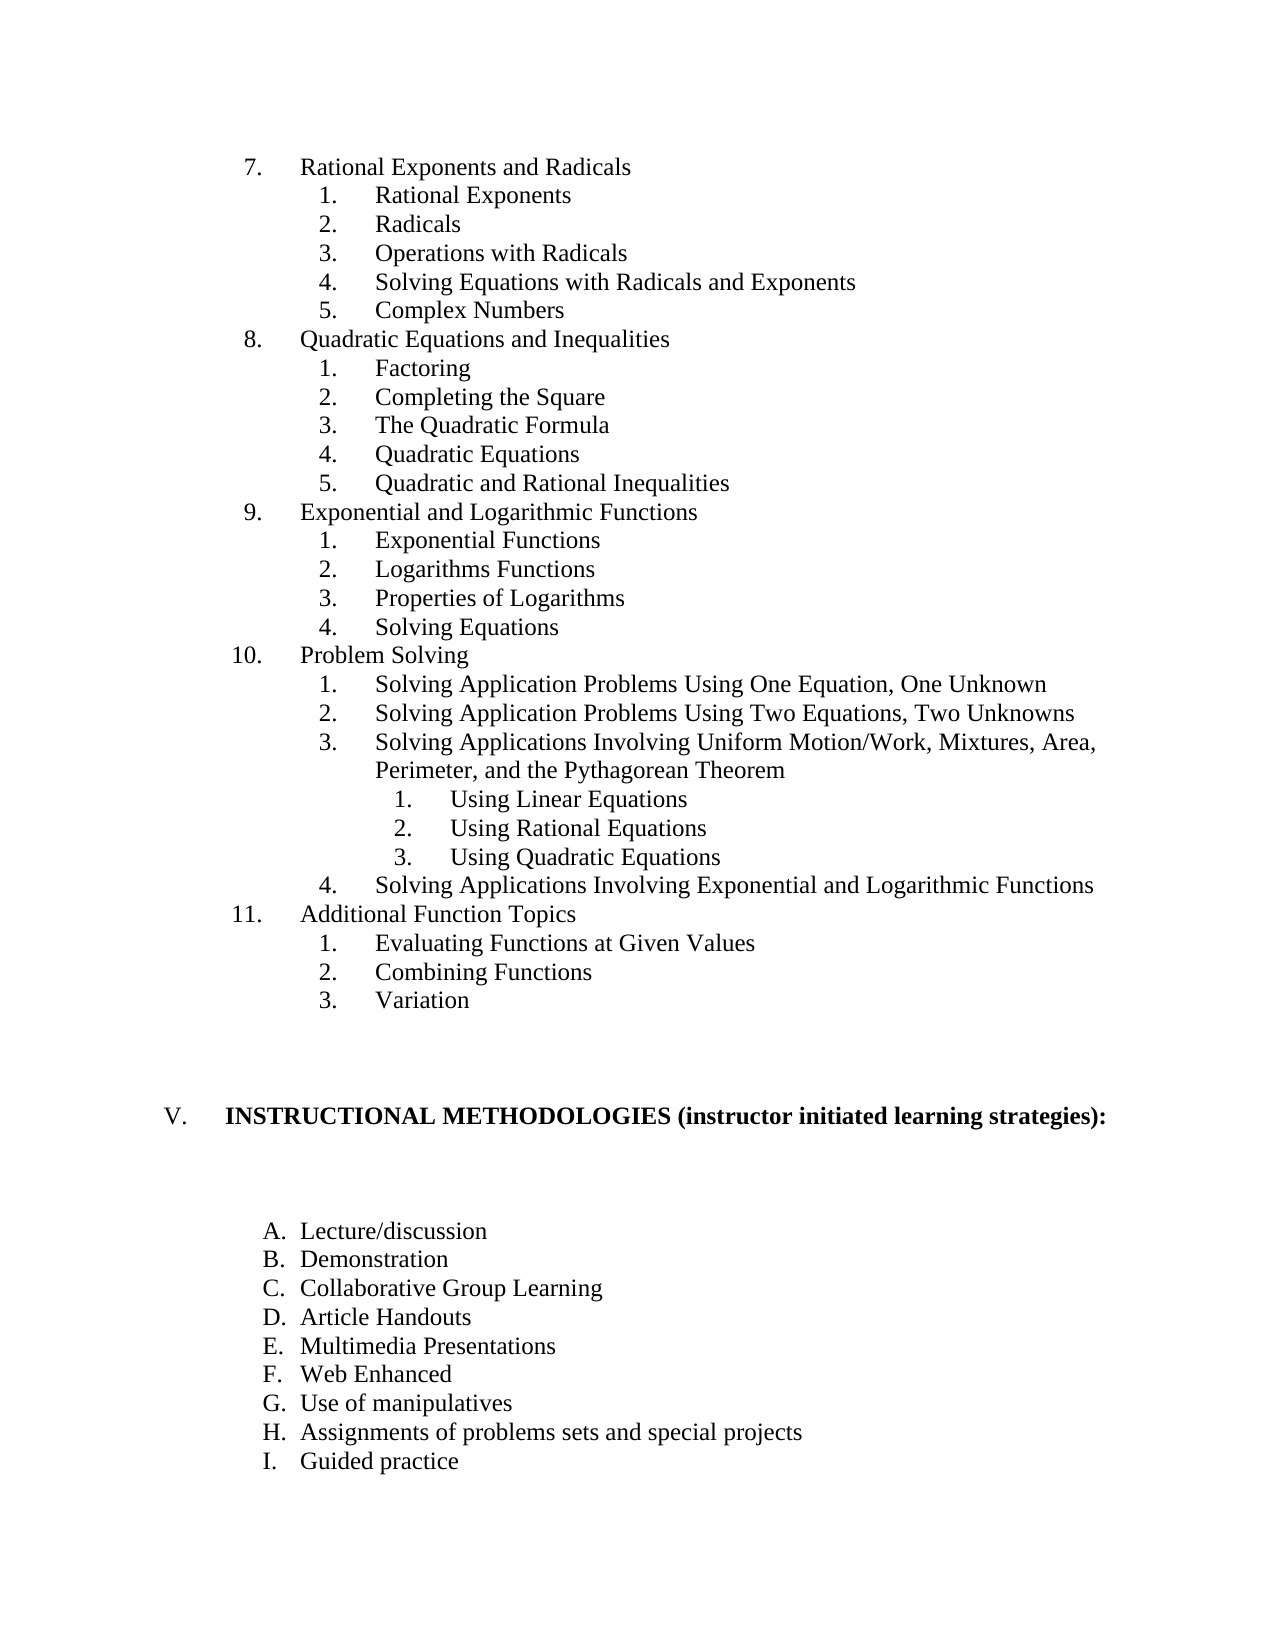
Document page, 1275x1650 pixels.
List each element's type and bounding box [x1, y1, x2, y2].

table_cell [149, 150, 1162, 1476]
